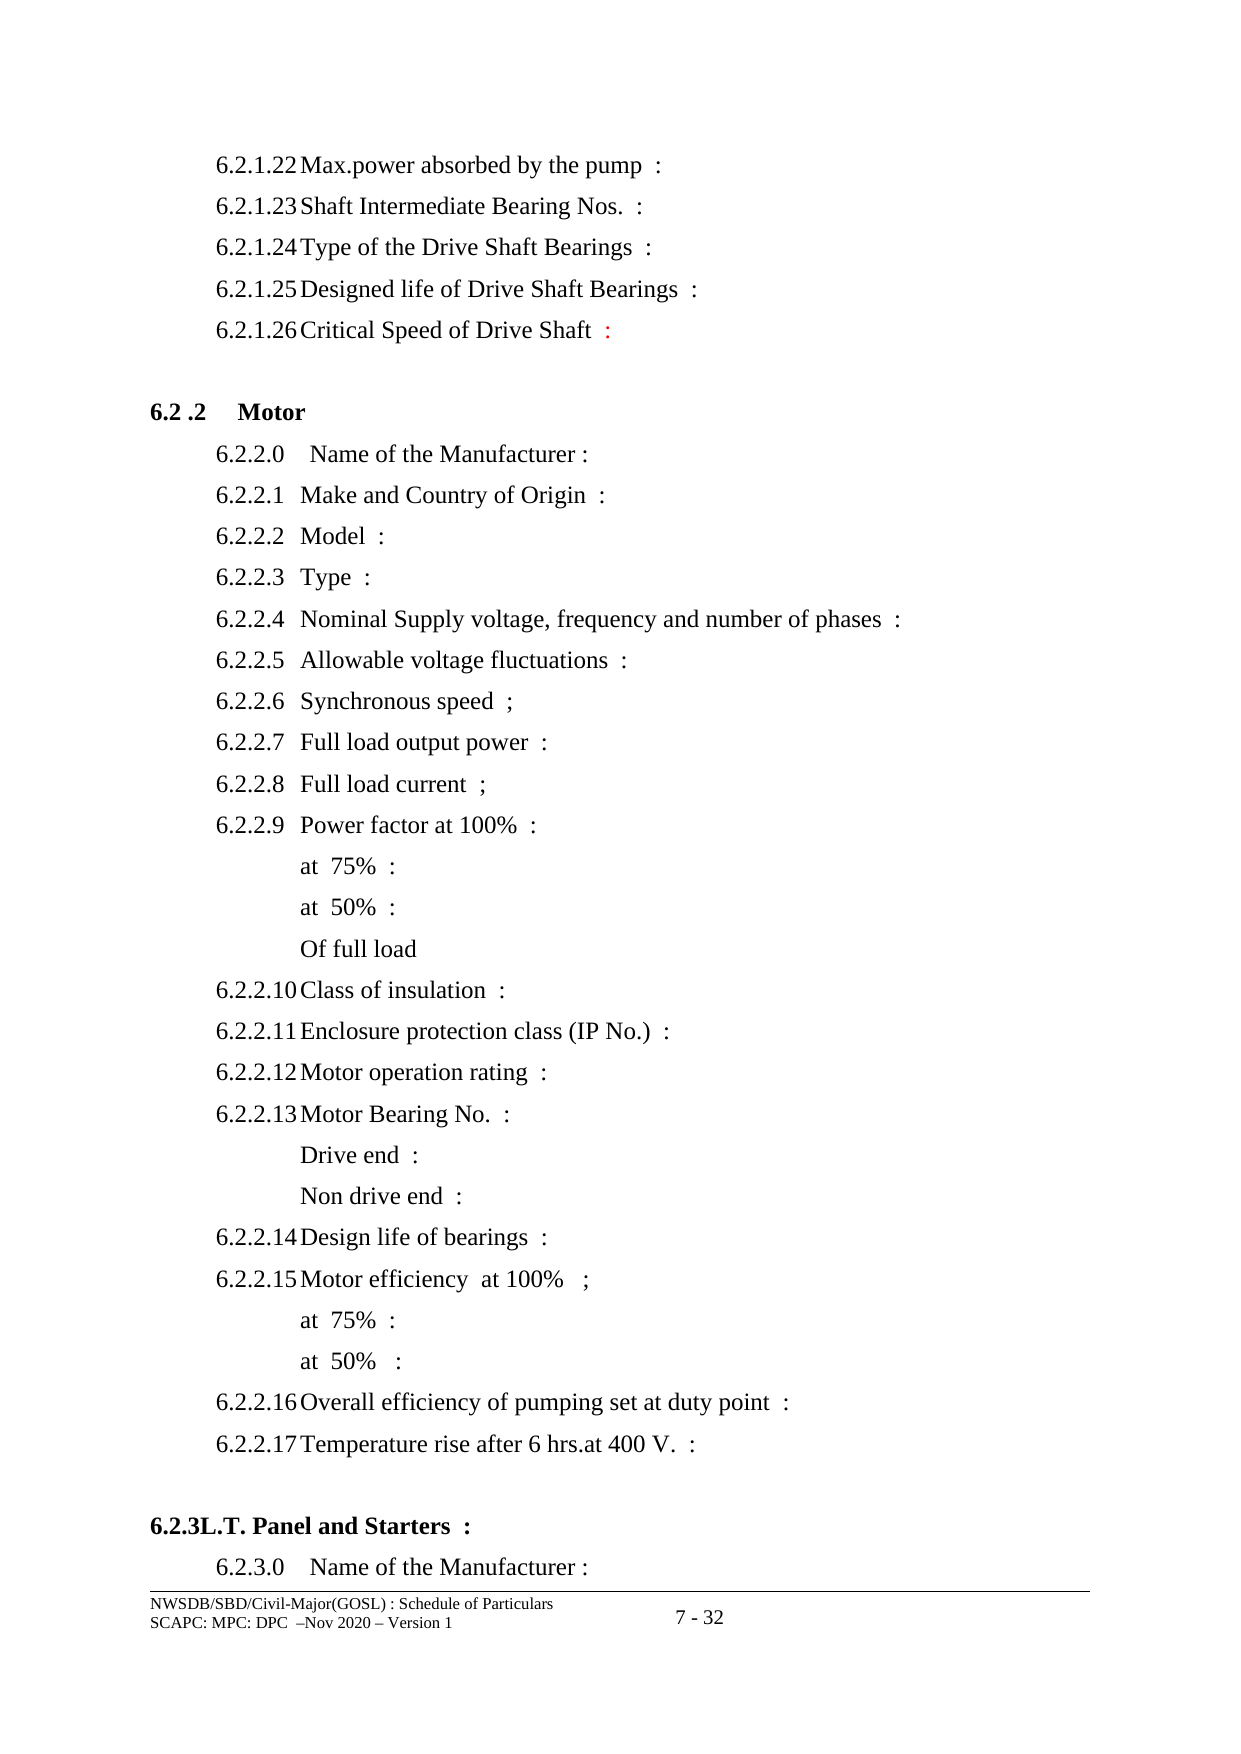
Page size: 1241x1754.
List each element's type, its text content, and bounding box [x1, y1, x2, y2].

text 6.2.2.4 Nominal Supply voltage, frequency and number of phases : [216, 604, 1090, 632]
text 6.2.2.1 Make and Country of Origin : [216, 480, 1090, 509]
text 6.2.2.13 Motor Bearing No. : [216, 1099, 1090, 1127]
text 6.2.2.17 Temperature rise after 6 hrs.at 400 V. : [216, 1429, 1090, 1457]
text 6.2.2.8 Full load current ; [216, 769, 1090, 797]
text at 50% : [216, 892, 1090, 921]
text 6.2.2.11 Enclosure protection class (IP No.) : [216, 1016, 1090, 1045]
text at 50% : [216, 1346, 1090, 1375]
text Non drive end : [216, 1181, 1090, 1210]
text 6.2.1.23 Shaft Intermediate Bearing Nos. : [216, 191, 1090, 220]
text 6.2.2.9 Power factor at 100% : [216, 810, 1090, 839]
text 6.2.2.7 Full load output power : [216, 727, 1090, 756]
text 6.2.2.12 Motor operation rating : [216, 1057, 1090, 1086]
text 6.2.2.5 Allowable voltage fluctuations : [216, 645, 1090, 674]
text 6.2.2.0 Name of the Manufacturer : [216, 439, 1090, 467]
text 6.2.1.24 Type of the Drive Shaft Bearings : [216, 232, 1090, 261]
text 6.2.2.2 Model : [216, 521, 1090, 550]
text 6.2.3L.T. Panel and Starters : [150, 1511, 1090, 1540]
text 6.2.1.25 Designed life of Drive Shaft Bearings : [216, 274, 1090, 302]
text Of full load [216, 934, 1090, 962]
text 6.2.2.14 Design life of bearings : [216, 1222, 1090, 1251]
text Drive end : [216, 1140, 1090, 1169]
text 6.2.1.22 Max.power absorbed by the pump : [216, 150, 1090, 179]
text 6.2.1.26 Critical Speed of Drive Shaft : [216, 315, 1090, 344]
text 6.2.2.15 Motor efficiency at 100% ; [216, 1264, 1090, 1292]
text at 75% : [216, 1305, 1090, 1334]
text 6.2.2.3 Type : [216, 562, 1090, 591]
text 6.2.3.0 Name of the Manufacturer : [216, 1552, 1090, 1581]
text at 75% : [216, 851, 1090, 880]
text 6.2.2.16 Overall efficiency of pumping set at duty point : [216, 1387, 1090, 1416]
text 6.2.2.6 Synchronous speed ; [216, 686, 1090, 715]
text 6.2.2.10 Class of insulation : [216, 975, 1090, 1004]
text 6.2 .2 Motor [150, 397, 1090, 426]
